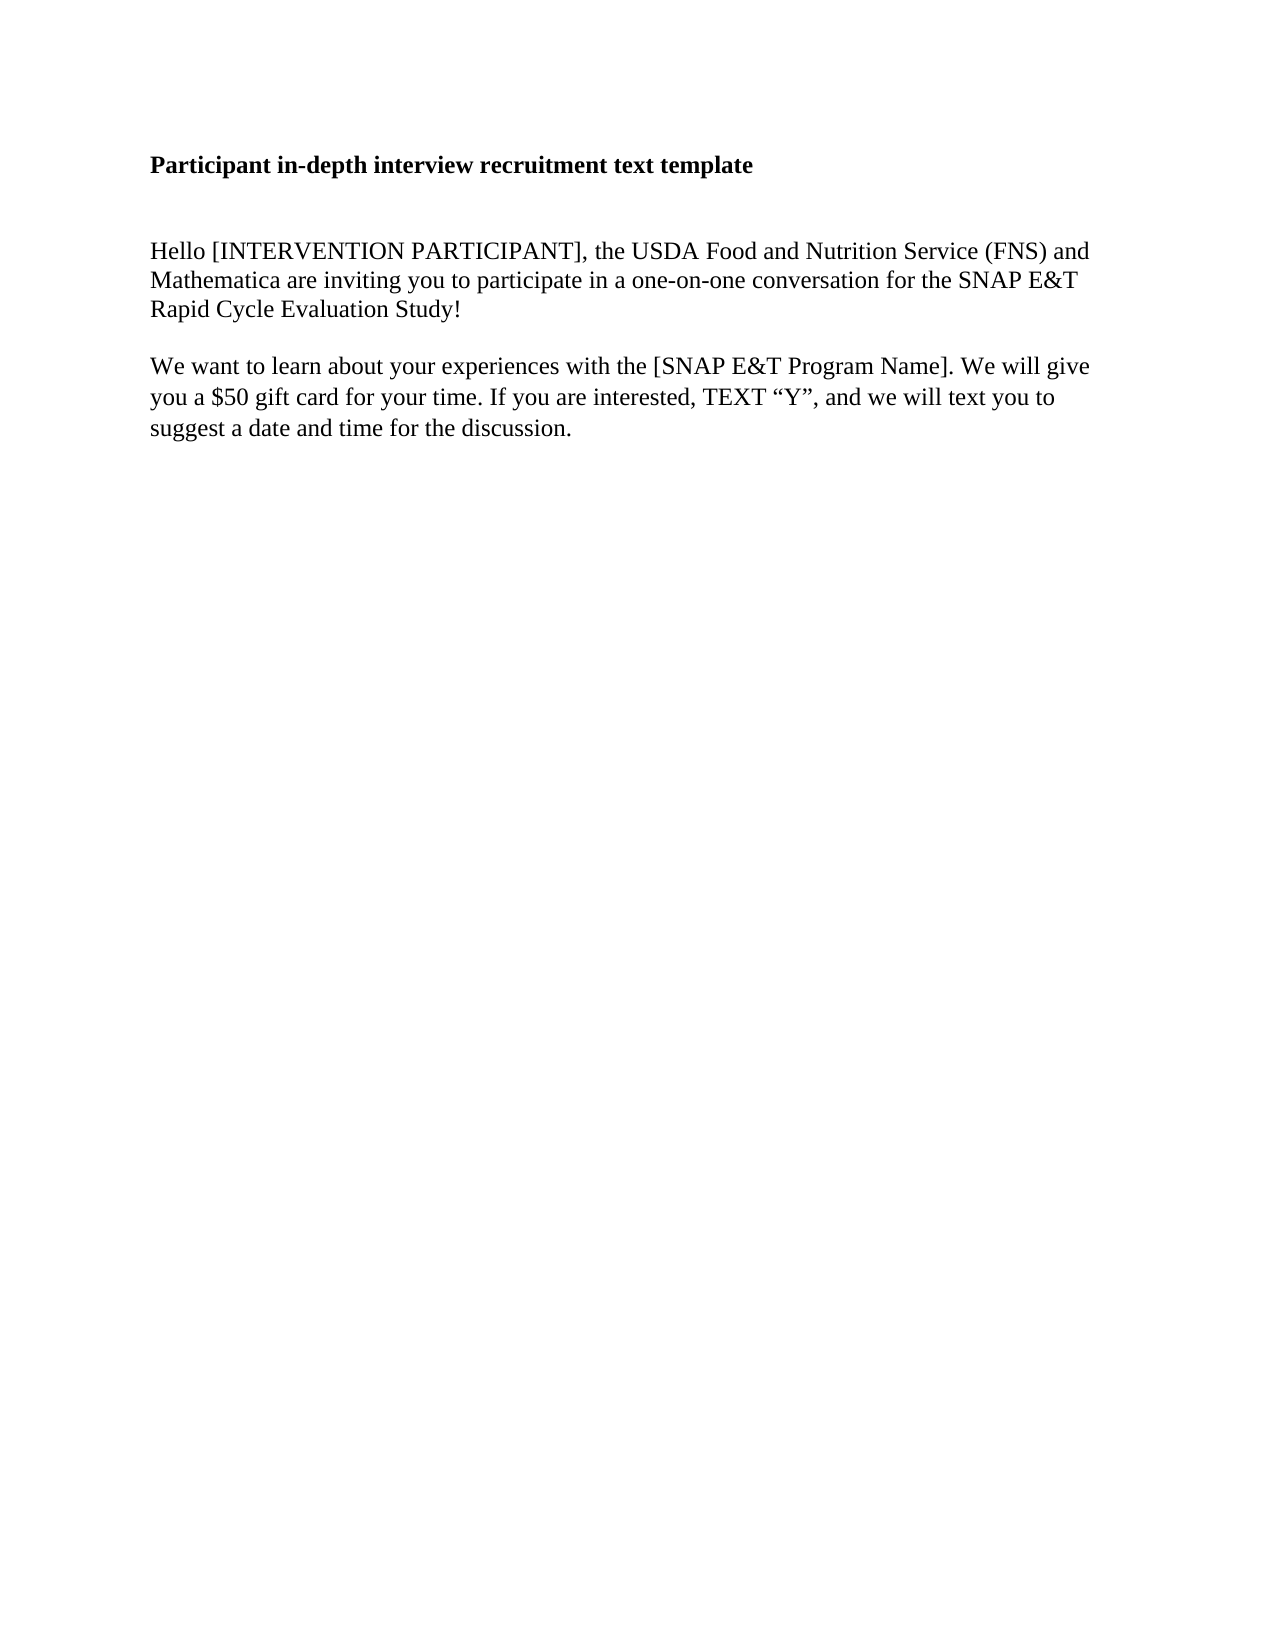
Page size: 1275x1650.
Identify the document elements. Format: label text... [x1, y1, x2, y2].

text Participant in-depth interview recruitment text template [150, 150, 1125, 179]
text We want to learn about your experiences with the [SNAP E&T Program Name]. We will give you a $50 gift card for your time. If you are interested, TEXT “Y”, and we will text you to suggest a date and time for the discussion. [150, 351, 1125, 442]
text Hello [INTERVENTION PARTICIPANT], the USDA Food and Nutrition Service (FNS) and Mathematica are inviting you to participate in a one-on-one conversation for the SNAP E&T Rapid Cycle Evaluation Study! [150, 236, 1125, 322]
